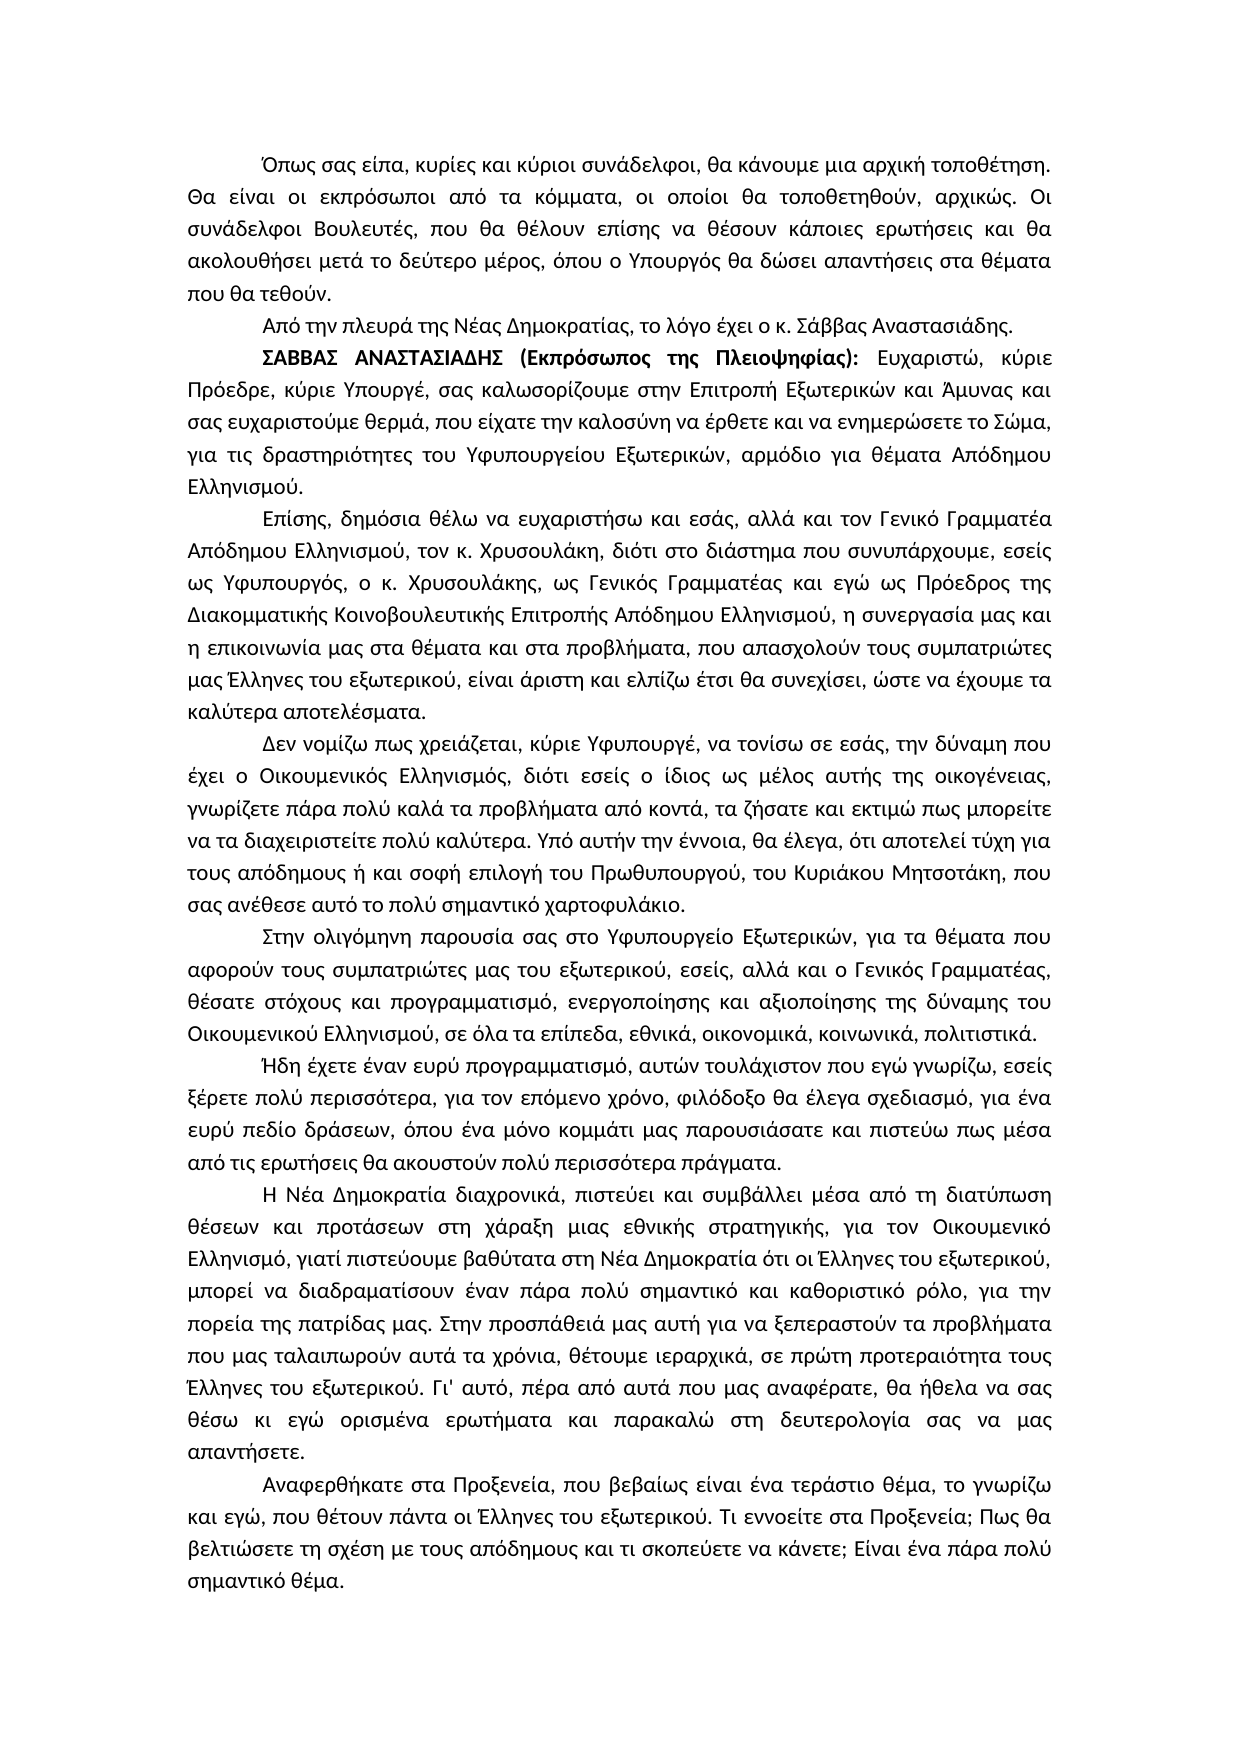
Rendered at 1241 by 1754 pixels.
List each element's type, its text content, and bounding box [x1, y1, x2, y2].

text Δεν νομίζω πως χρειάζεται, κύριε Υφυπουργέ, να τονίσω σε εσάς, την δύναμη που έχει ο Οικουμενικός Ελληνισμός, διότι εσείς ο ίδιος ως μέλος αυτής της οικογένειας, γνωρίζετε πάρα πολύ καλά τα προβλήματα από κοντά, τα ζήσατε και εκτιμώ πως μπορείτε να τα διαχειριστείτε πολύ καλύτερα. Υπό αυτήν την έννοια, θα έλεγα, ότι αποτελεί τύχη για τους απόδημους ή και σοφή επιλογή του Πρωθυπουργού, του Κυριάκου Μητσοτάκη, που σας ανέθεσε αυτό το πολύ σημαντικό χαρτοφυλάκιο. [187, 729, 1053, 918]
text Από την πλευρά της Νέας Δημοκρατίας, το λόγο έχει ο κ. Σάββας Αναστασιάδης. [187, 311, 1053, 339]
text Ήδη έχετε έναν ευρύ προγραμματισμό, αυτών τουλάχιστον που εγώ γνωρίζω, εσείς ξέρετε πολύ περισσότερα, για τον επόμενο χρόνο, φιλόδοξο θα έλεγα σχεδιασμό, για ένα ευρύ πεδίο δράσεων, όπου ένα μόνο κομμάτι μας παρουσιάσατε και πιστεύω πως μέσα από τις ερωτήσεις θα ακουστούν πολύ περισσότερα πράγματα. [187, 1051, 1053, 1176]
text Αναφερθήκατε στα Προξενεία, που βεβαίως είναι ένα τεράστιο θέμα, το γνωρίζω και εγώ, που θέτουν πάντα οι Έλληνες του εξωτερικού. Τι εννοείτε στα Προξενεία; Πως θα βελτιώσετε τη σχέση με τους απόδημους και τι σκοπεύετε να κάνετε; Είναι ένα πάρα πολύ σημαντικό θέμα. [187, 1470, 1053, 1594]
text Στην ολιγόμηνη παρουσία σας στο Υφυπουργείο Εξωτερικών, για τα θέματα που αφορούν τους συμπατριώτες μας του εξωτερικού, εσείς, αλλά και ο Γενικός Γραμματέας, θέσατε στόχους και προγραμματισμό, ενεργοποίησης και αξιοποίησης της δύναμης του Οικουμενικού Ελληνισμού, σε όλα τα επίπεδα, εθνικά, οικονομικά, κοινωνικά, πολιτιστικά. [187, 922, 1053, 1047]
text Όπως σας είπα, κυρίες και κύριοι συνάδελφοι, θα κάνουμε μια αρχική τοποθέτηση. Θα είναι οι εκπρόσωποι από τα κόμματα, οι οποίοι θα τοποθετηθούν, αρχικώς. Οι συνάδελφοι Βουλευτές, που θα θέλουν επίσης να θέσουν κάποιες ερωτήσεις και θα ακολουθήσει μετά το δεύτερο μέρος, όπου ο Υπουργός θα δώσει απαντήσεις στα θέματα που θα τεθούν. [187, 150, 1053, 307]
text ΣΑΒΒΑΣ ΑΝΑΣΤΑΣΙΑΔΗΣ (Εκπρόσωπος της Πλειοψηφίας): Ευχαριστώ, κύριε Πρόεδρε, κύριε Υπουργέ, σας καλωσορίζουμε στην Επιτροπή Εξωτερικών και Άμυνας και σας ευχαριστούμε θερμά, που είχατε την καλοσύνη να έρθετε και να ενημερώσετε το Σώμα, για τις δραστηριότητες του Υφυπουργείου Εξωτερικών, αρμόδιο για θέματα Απόδημου Ελληνισμού. [187, 343, 1053, 500]
text Επίσης, δημόσια θέλω να ευχαριστήσω και εσάς, αλλά και τον Γενικό Γραμματέα Απόδημου Ελληνισμού, τον κ. Χρυσουλάκη, διότι στο διάστημα που συνυπάρχουμε, εσείς ως Υφυπουργός, ο κ. Χρυσουλάκης, ως Γενικός Γραμματέας και εγώ ως Πρόεδρος της Διακομματικής Κοινοβουλευτικής Επιτροπής Απόδημου Ελληνισμού, η συνεργασία μας και η επικοινωνία μας στα θέματα και στα προβλήματα, που απασχολούν τους συμπατριώτες μας Έλληνες του εξωτερικού, είναι άριστη και ελπίζω έτσι θα συνεχίσει, ώστε να έχουμε τα καλύτερα αποτελέσματα. [187, 504, 1053, 725]
text Η Νέα Δημοκρατία διαχρονικά, πιστεύει και συμβάλλει μέσα από τη διατύπωση θέσεων και προτάσεων στη χάραξη μιας εθνικής στρατηγικής, για τον Οικουμενικό Ελληνισμό, γιατί πιστεύουμε βαθύτατα στη Νέα Δημοκρατία ότι οι Έλληνες του εξωτερικού, μπορεί να διαδραματίσουν έναν πάρα πολύ σημαντικό και καθοριστικό ρόλο, για την πορεία της πατρίδας μας. Στην προσπάθειά μας αυτή για να ξεπεραστούν τα προβλήματα που μας ταλαιπωρούν αυτά τα χρόνια, θέτουμε ιεραρχικά, σε πρώτη προτεραιότητα τους Έλληνες του εξωτερικού. Γι' αυτό, πέρα από αυτά που μας αναφέρατε, θα ήθελα να σας θέσω κι εγώ ορισμένα ερωτήματα και παρακαλώ στη δευτερολογία σας να μας απαντήσετε. [187, 1180, 1053, 1466]
